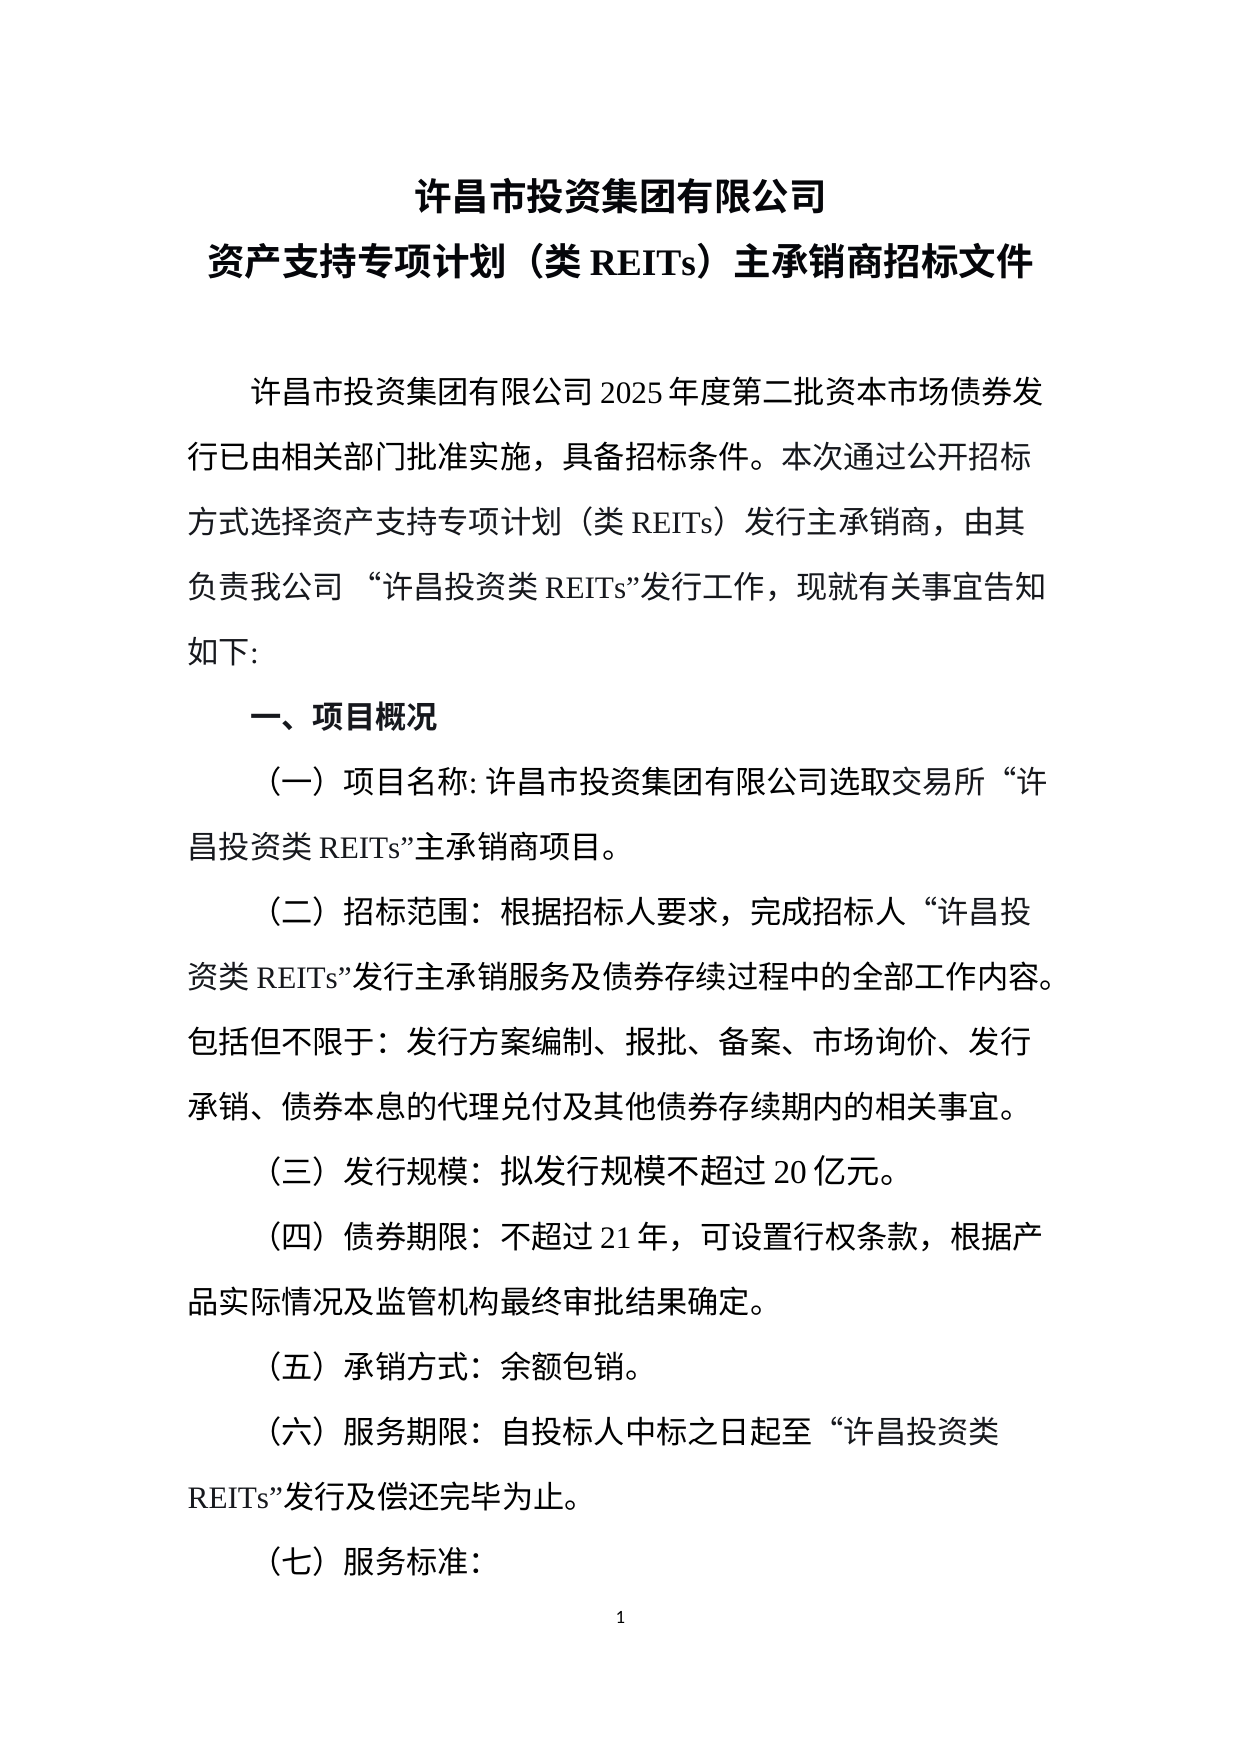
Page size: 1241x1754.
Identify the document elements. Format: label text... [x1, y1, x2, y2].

text 许昌市投资集团有限公司2025年度第二批资本市场债券发行已由相关部门批准实施，具备招标条件。本次通过公开招标方式选择资产支持专项计划（类REITs）发行主承销商，由其负责我公司 “许昌投资类REITs”发行工作，现就有关事宜告知如下: [187, 357, 1053, 682]
text （一）项目名称: 许昌市投资集团有限公司选取交易所“许昌投资类REITs”主承销商项目。 [187, 747, 1053, 877]
text （七）服务标准： [187, 1527, 1053, 1592]
text 一、项目概况 [187, 682, 1053, 747]
text 资产支持专项计划（类REITs）主承销商招标文件 [187, 227, 1053, 292]
text （五）承销方式：余额包销。 [187, 1332, 1053, 1397]
text 许昌市投资集团有限公司 [187, 162, 1053, 227]
text （四）债券期限：不超过21年，可设置行权条款，根据产品实际情况及监管机构最终审批结果确定。 [187, 1202, 1053, 1332]
text （二）招标范围：根据招标人要求，完成招标人“许昌投资类REITs”发行主承销服务及债券存续过程中的全部工作内容。包括但不限于：发行方案编制、报批、备案、市场询价、发行承销、债券本息的代理兑付及其他债券存续期内的相关事宜。 [187, 877, 1053, 1137]
text （三）发行规模：拟发行规模不超过20亿元。 [187, 1137, 1053, 1202]
text （六）服务期限：自投标人中标之日起至“许昌投资类REITs”发行及偿还完毕为止。 [187, 1397, 1053, 1527]
